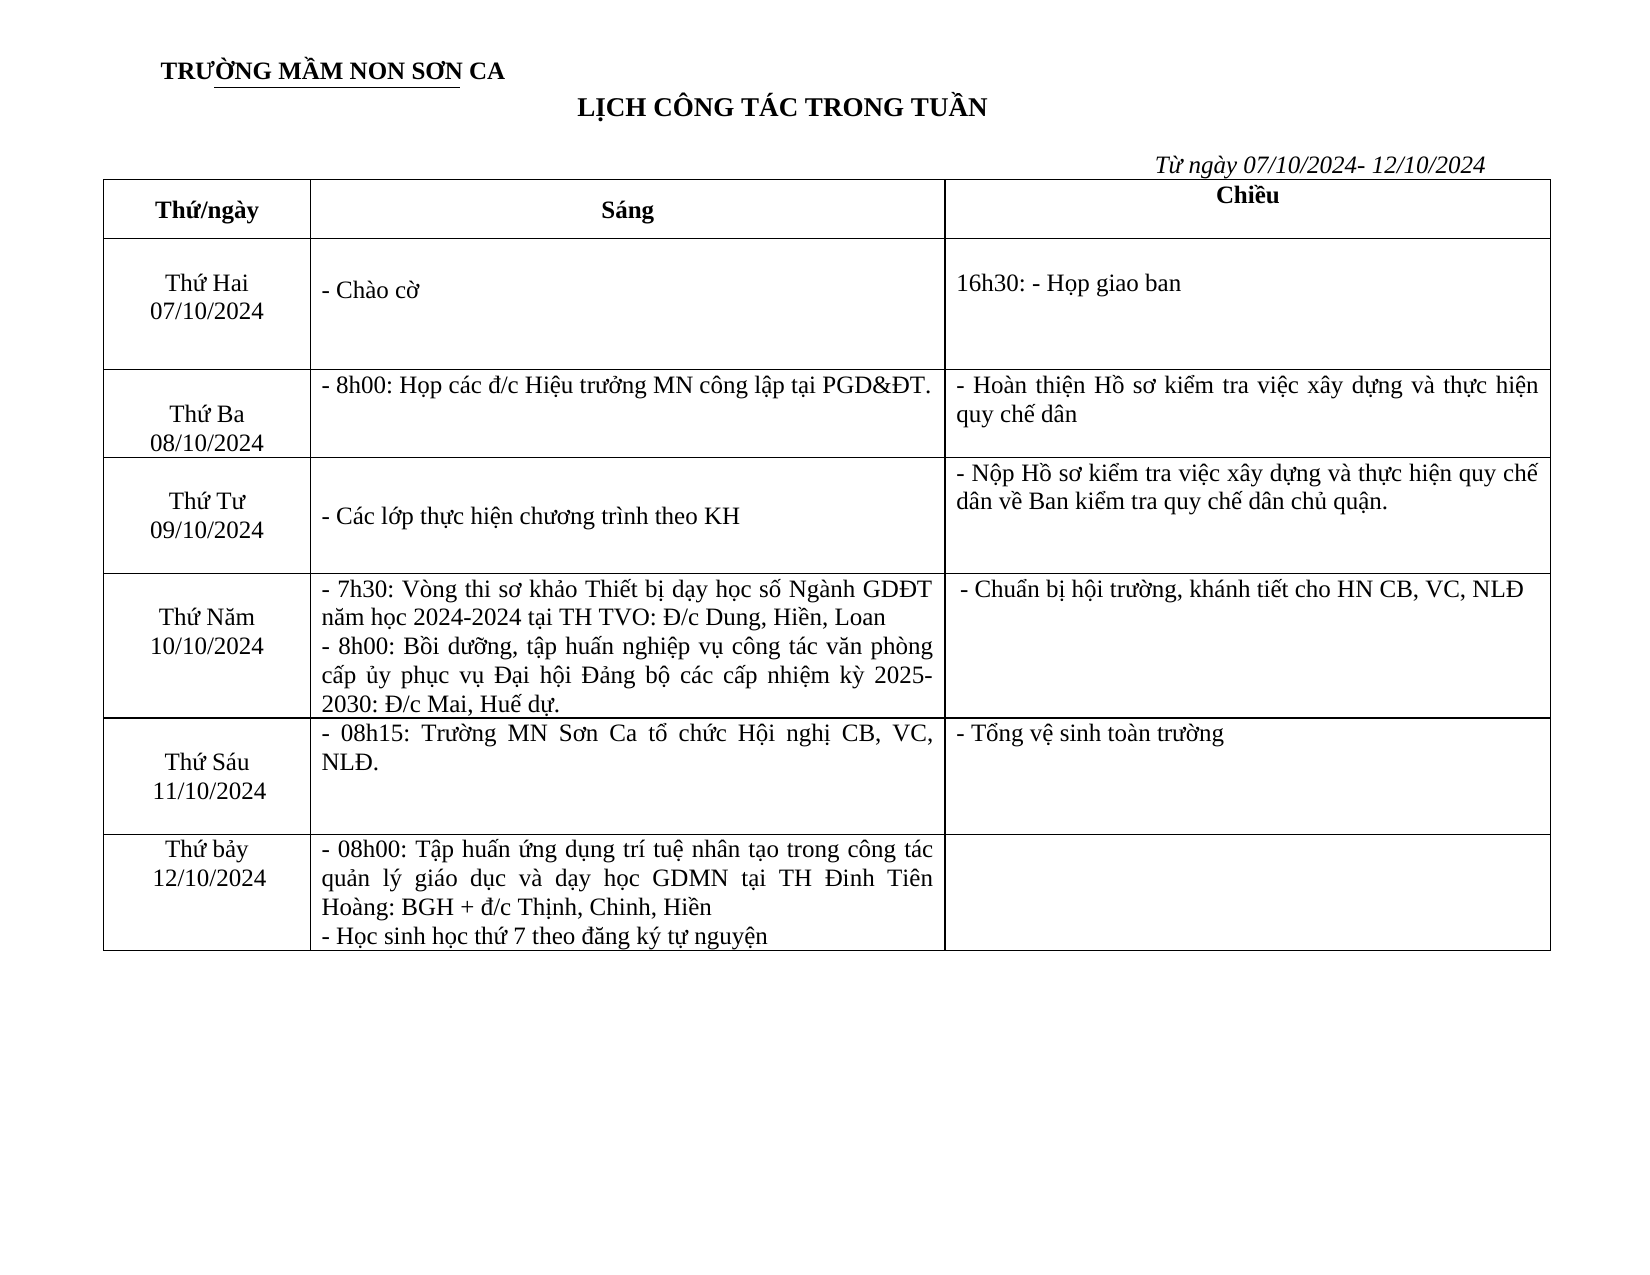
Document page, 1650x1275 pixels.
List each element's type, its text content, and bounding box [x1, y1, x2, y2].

table_cell - Hoàn thiện Hồ sơ kiểm tra việc xây dựng và thực hiện quy chế dân [946, 370, 1550, 457]
table_cell - Chuẩn bị hội trường, khánh tiết cho HN CB, VC, NLĐ [946, 574, 1550, 717]
table_cell - 08h15: Trường MN Sơn Ca tổ chức Hội nghị CB, VC, NLĐ. [311, 719, 944, 833]
table_cell Thứ Năm 10/10/2024 [104, 574, 310, 717]
table_cell Thứ bảy 12/10/2024 [104, 835, 310, 949]
table_cell - Các lớp thực hiện chương trình theo KH [311, 458, 944, 573]
table_cell - 08h00: Tập huấn ứng dụng trí tuệ nhân tạo trong công tác quản lý giáo dục và dạy học GDMN tại TH Đinh Tiên Hoàng: BGH + đ/c Thịnh, Chinh, Hiền - Học sinh học thứ 7 theo đăng ký tự nguyện [311, 835, 944, 949]
table_cell - Nộp Hồ sơ kiểm tra việc xây dựng và thực hiện quy chế dân về Ban kiểm tra quy chế dân chủ quận. [946, 458, 1550, 573]
table_header Chiều [946, 180, 1550, 238]
table_cell Thứ Sáu 11/10/2024 [104, 719, 310, 833]
table_cell - Tổng vệ sinh toàn trường [946, 719, 1550, 833]
table_cell Thứ Tư 09/10/2024 [104, 458, 310, 573]
text LỊCH CÔNG TÁC TRONG TUẦN [29, 91, 1535, 122]
table_cell - 7h30: Vòng thi sơ khảo Thiết bị dạy học số Ngành GDĐT năm học 2024-2024 tại TH TVO: Đ/c Dung, Hiền, Loan - 8h00: Bồi dưỡng, tập huấn nghiệp vụ công tác văn phòng cấp ủy phục vụ Đại hội Đảng bộ các cấp nhiệm kỳ 2025-2030: Đ/c Mai, Huế dự. [311, 574, 944, 717]
table_header Sáng [311, 180, 944, 238]
table_cell 16h30: - Họp giao ban [946, 239, 1550, 369]
title TRƯỜNG MẦM NON SƠN CA [29, 56, 1535, 84]
table_cell Thứ Ba 08/10/2024 [104, 370, 310, 457]
table_header Thứ/ngày [104, 180, 310, 238]
table_cell - 8h00: Họp các đ/c Hiệu trưởng MN công lập tại PGD&ĐT. [311, 370, 944, 457]
table_cell - Chào cờ [311, 239, 944, 369]
table_cell [946, 835, 1550, 949]
table_cell Thứ Hai 07/10/2024 [104, 239, 310, 369]
text Từ ngày 07/10/2024- 12/10/2024 [1079, 151, 1535, 179]
